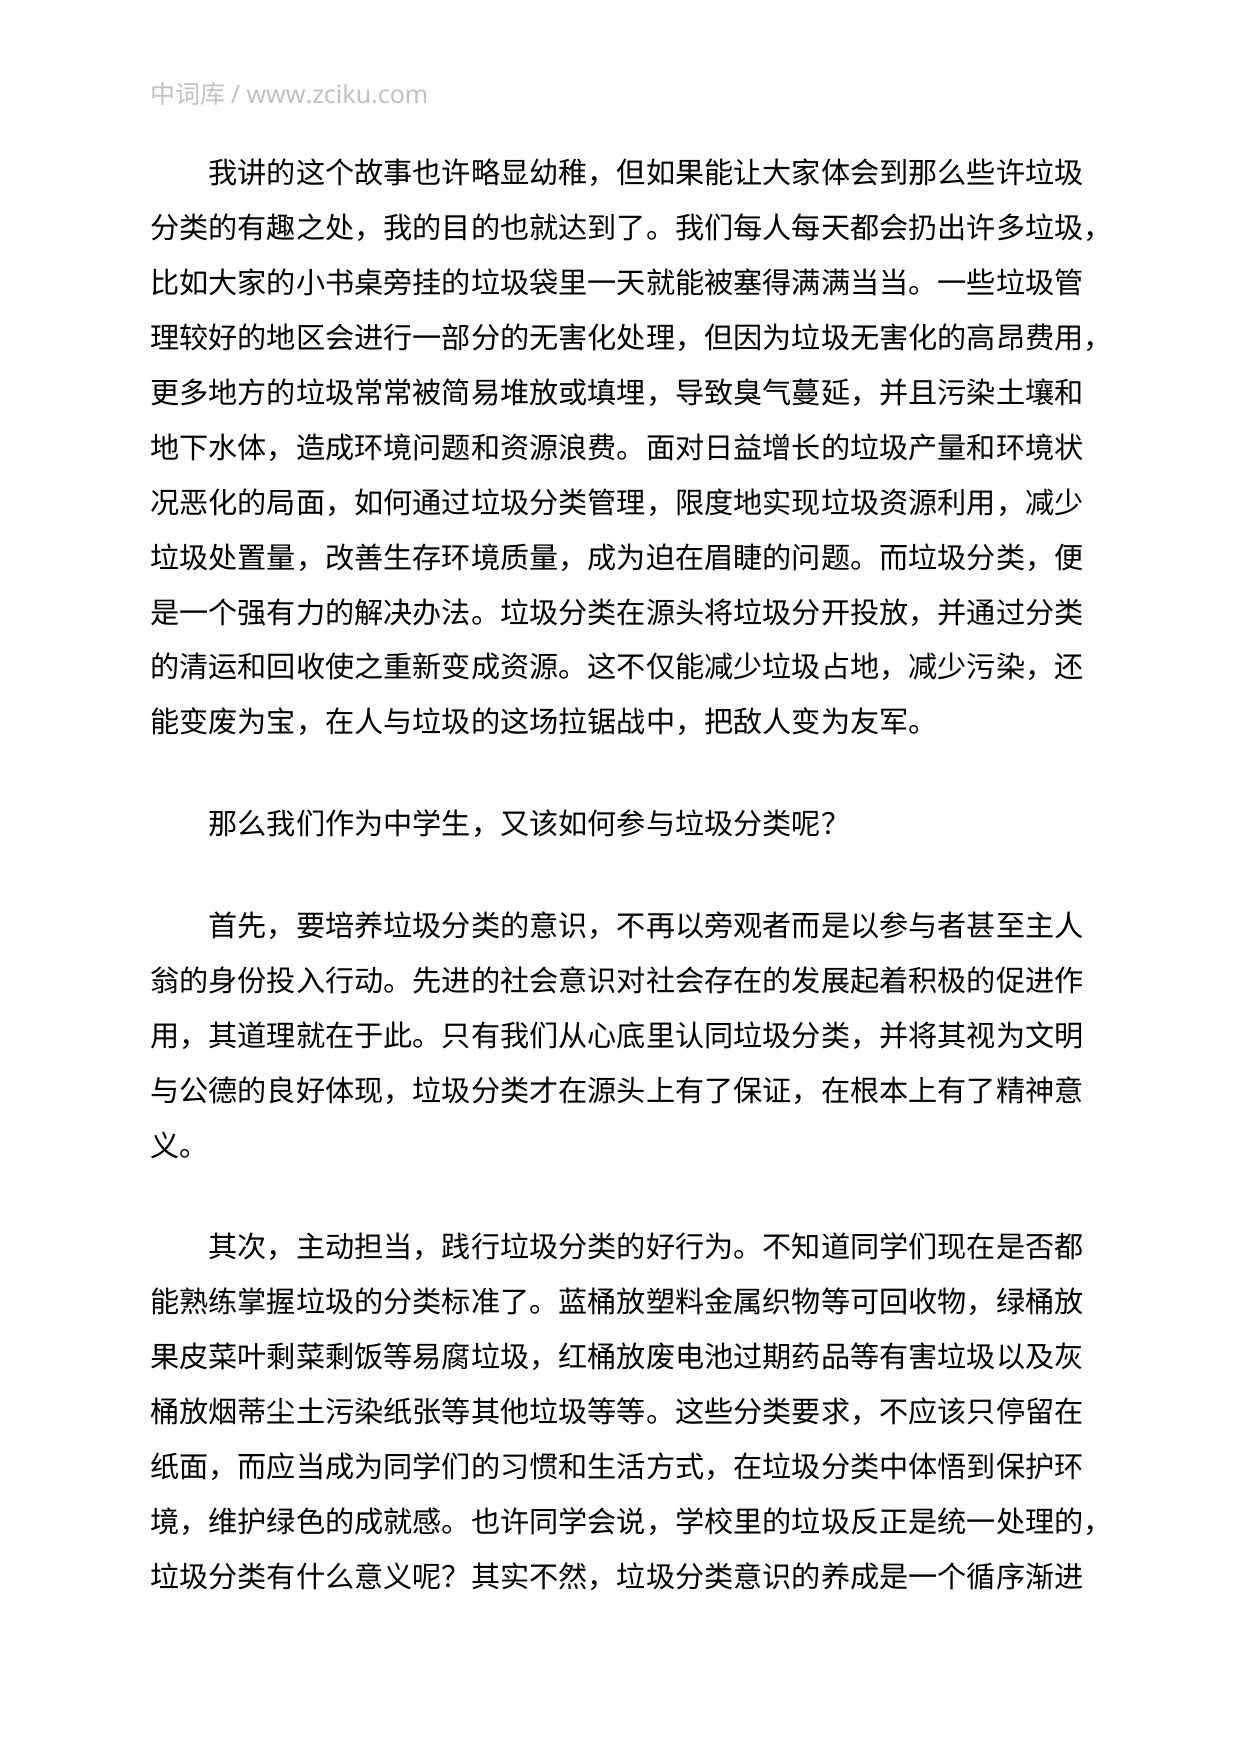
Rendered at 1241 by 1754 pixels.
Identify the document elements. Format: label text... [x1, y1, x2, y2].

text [150, 1224, 1090, 1596]
text 那么我们作为中学生，又该如何参与垃圾分类呢？ [150, 801, 1090, 843]
text 首先，要培养垃圾分类的意识，不再以旁观者而是以参与者甚至主人翁的身份投入行动。先进的社会意识对社会存在的发展起着积极的促进作用，其道理就在于此。只有我们从心底里认同垃圾分类，并将其视为文明与公德的良好体现，垃圾分类才在源头上有了保证，在根本上有了精神意义。 [150, 902, 1090, 1164]
text 我讲的这个故事也许略显幼稚，但如果能让大家体会到那么些许垃圾分类的有趣之处，我的目的也就达到了。我们每人每天都会扔出许多垃圾，比如大家的小书桌旁挂的垃圾袋里一天就能被塞得满满当当。一些垃圾管理较好的地区会进行一部分的无害化处理，但因为垃圾无害化的高昂费用，更多地方的垃圾常常被简易堆放或填埋，导致臭气蔓延，并且污染土壤和地下水体，造成环境问题和资源浪费。面对日益增长的垃圾产量和环境状况恶化的局面，如何通过垃圾分类管理，限度地实现垃圾资源利用，减少垃圾处置量，改善生存环境质量，成为迫在眉睫的问题。而垃圾分类，便是一个强有力的解决办法。垃圾分类在源头将垃圾分开投放，并通过分类的清运和回收使之重新变成资源。这不仅能减少垃圾占地，减少污染，还能变废为宝，在人与垃圾的这场拉锯战中，把敌人变为友军。 [150, 150, 1090, 741]
